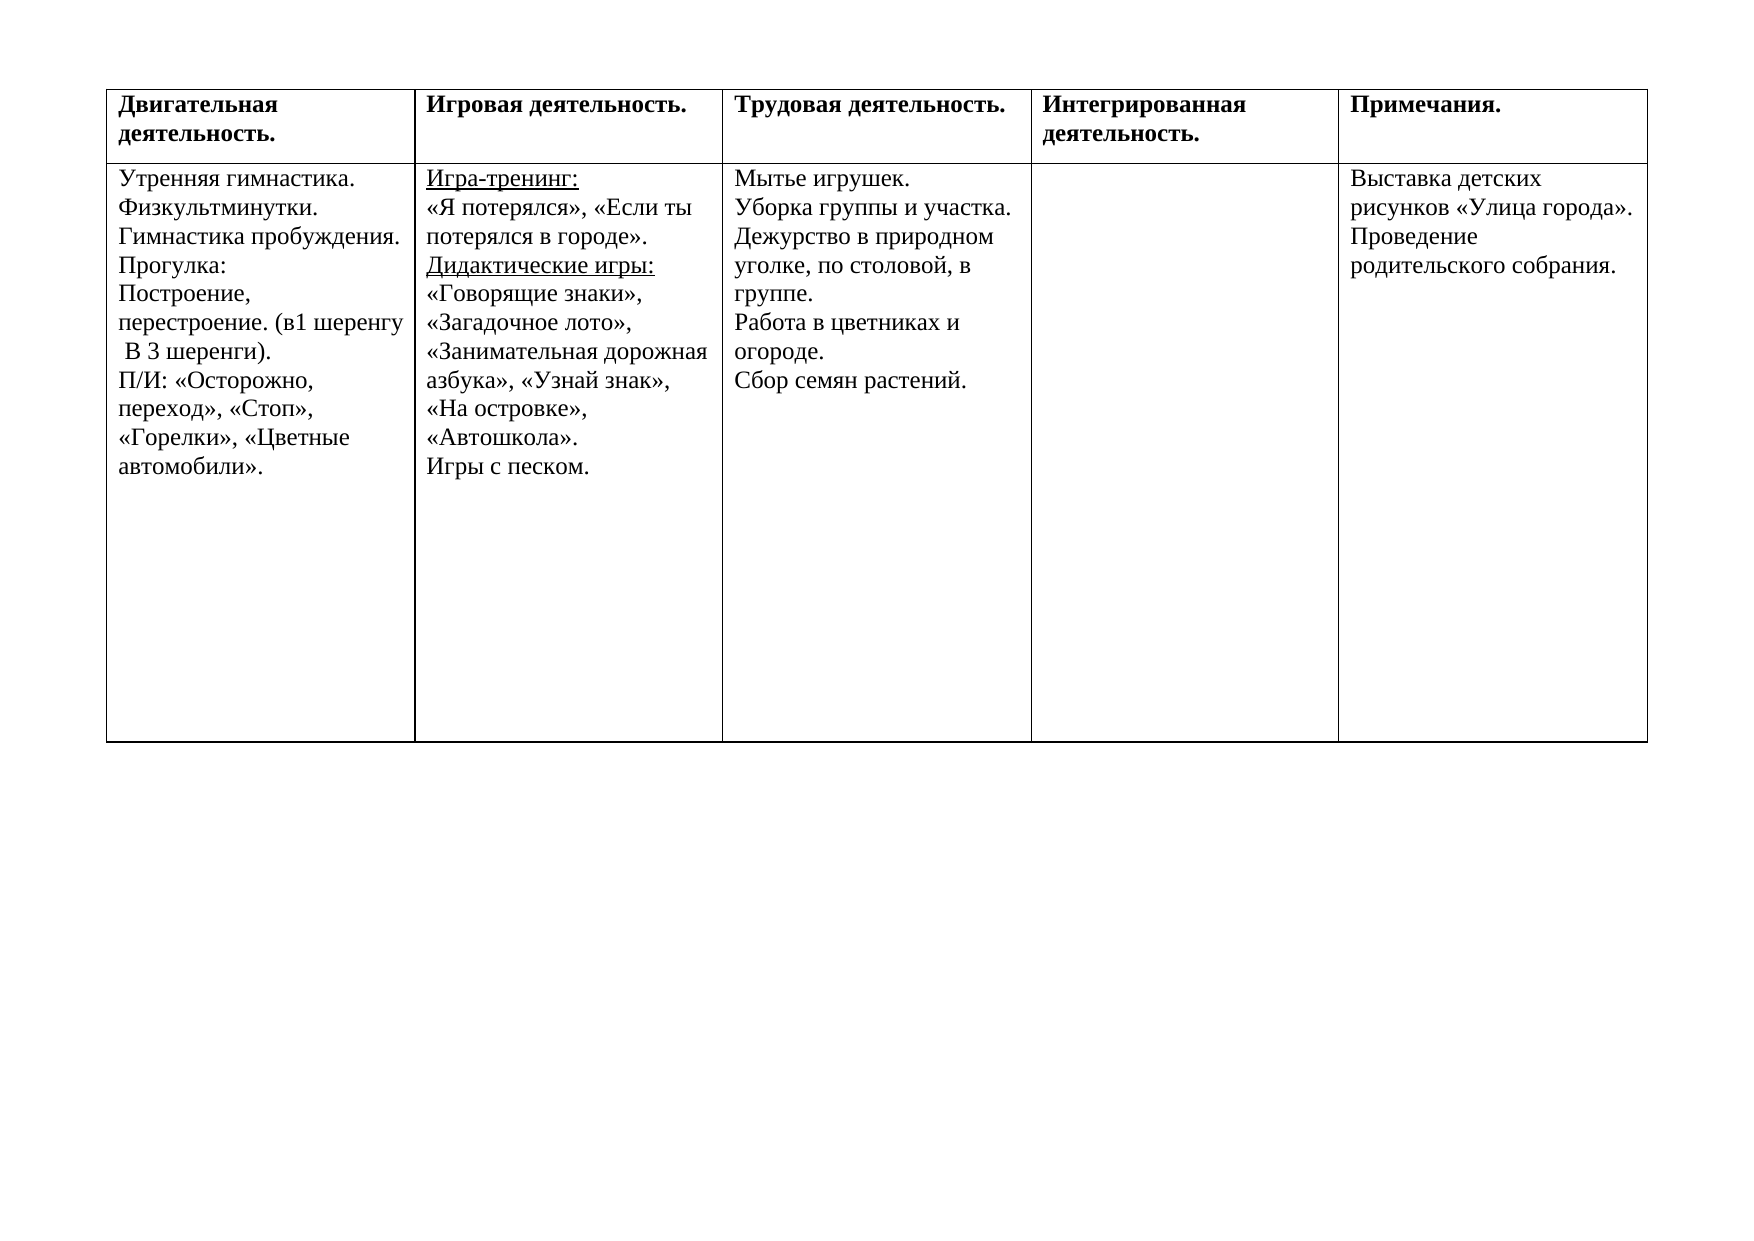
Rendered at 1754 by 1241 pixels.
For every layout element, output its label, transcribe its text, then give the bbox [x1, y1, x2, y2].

table_cell [1032, 164, 1338, 741]
table_header Интегрированная деятельность. [1032, 90, 1338, 162]
table_header Примечания. [1339, 90, 1647, 162]
table_cell Выставка детских рисунков «Улица города». Проведение родительского собрания. [1339, 164, 1647, 741]
table_header Двигательная деятельность. [107, 90, 414, 162]
table_cell Утренняя гимнастика. Физкультминутки. Гимнастика пробуждения. Прогулка: Построение, перестроение. (в1 шеренгу В 3 шеренги). П/И: «Осторожно, переход», «Стоп», «Горелки», «Цветные автомобили». [107, 164, 414, 741]
table_cell Игра-тренинг: «Я потерялся», «Если ты потерялся в городе». Дидактические игры: «Говорящие знаки», «Загадочное лото», «Занимательная дорожная азбука», «Узнай знак», «На островке», «Автошкола». Игры с песком. [416, 164, 722, 741]
table_header Трудовая деятельность. [723, 90, 1031, 162]
table_cell Мытье игрушек. Уборка группы и участка. Дежурство в природном уголке, по столовой, в группе. Работа в цветниках и огороде. Сбор семян растений. [723, 164, 1031, 741]
table_header Игровая деятельность. [416, 90, 722, 162]
